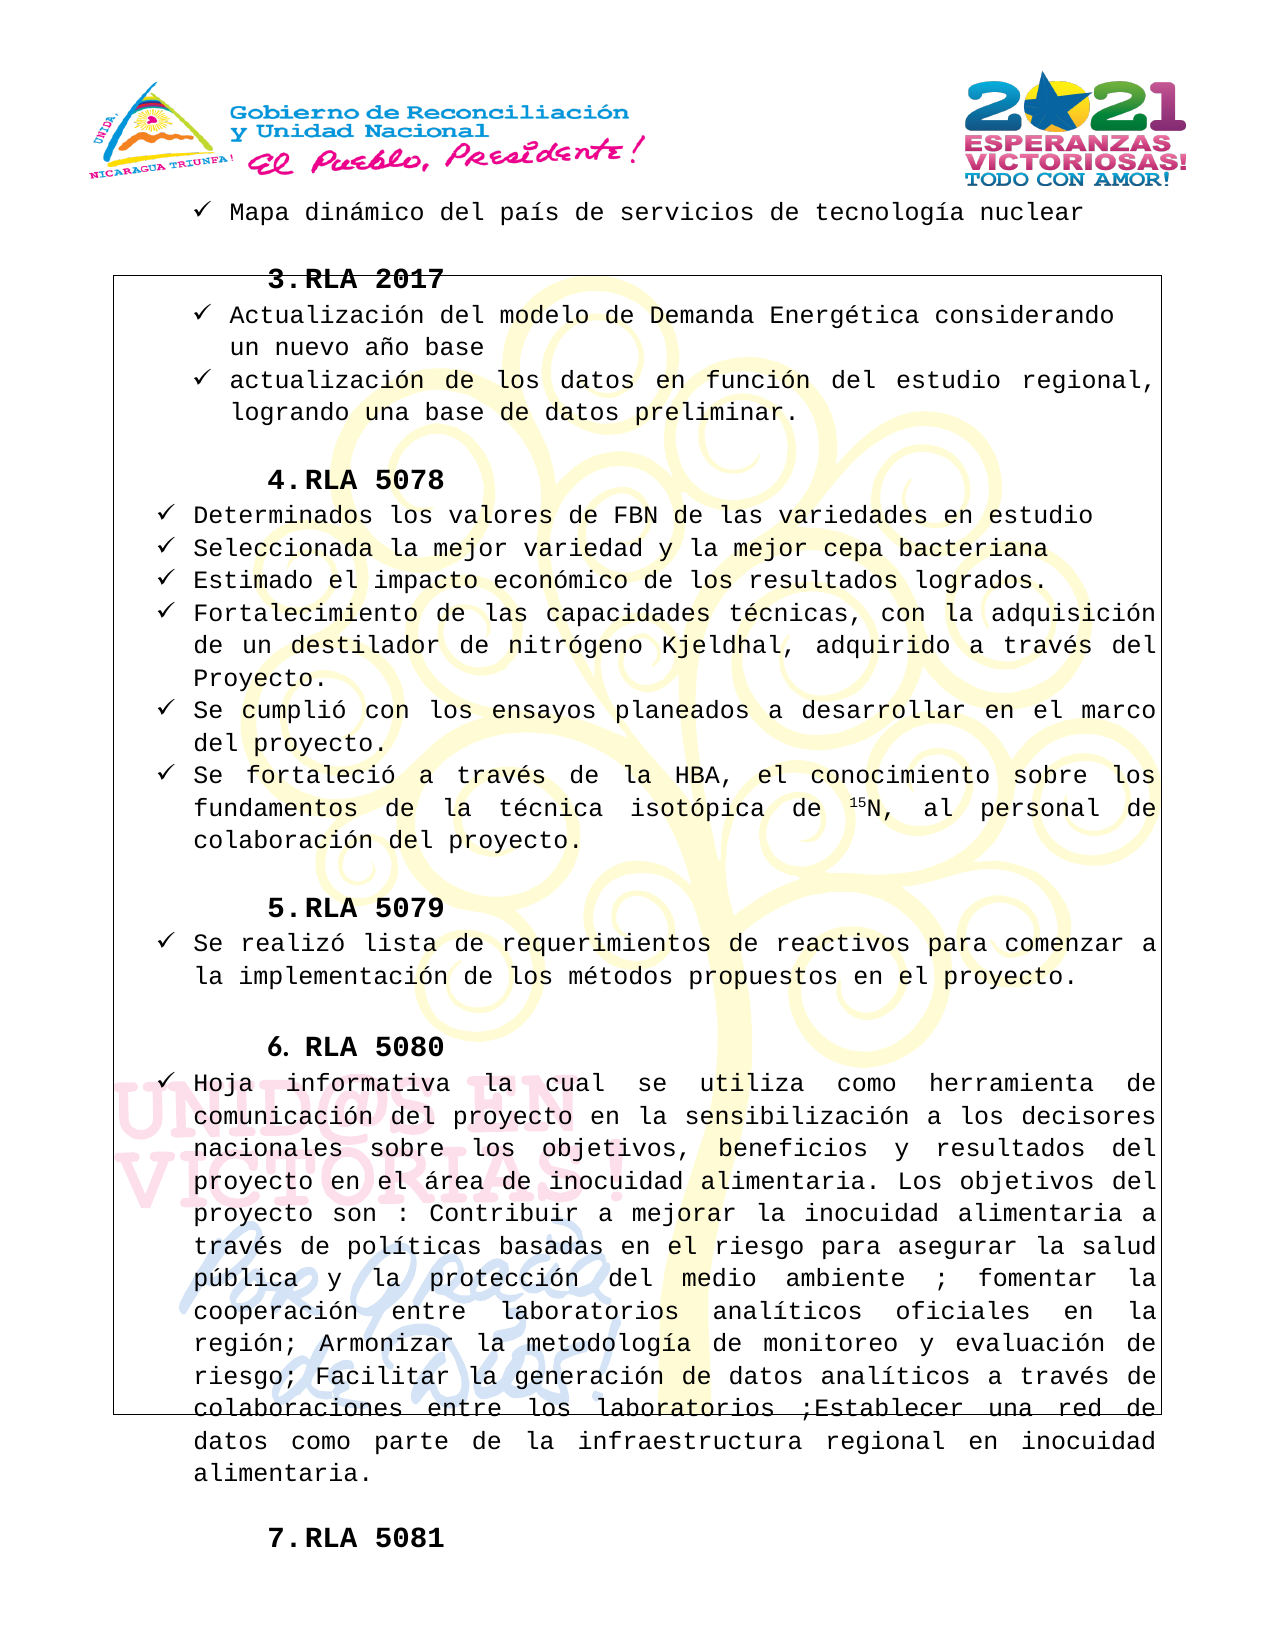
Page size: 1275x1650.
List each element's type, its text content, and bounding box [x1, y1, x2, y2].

picture [946, 70, 1186, 196]
list Mapa dinámico del país de servicios de tecnología nuclear [192, 99, 1157, 228]
list Se cumplió con los ensayos planeados a desarrollar en el marco del proyecto. [156, 698, 1157, 759]
picture [981, 93, 1006, 99]
list Hoja informativa la cual se utiliza como herramienta de comunicación del proyecto en la sensibilización a los decisores nacionales sobre los objetivos, beneficios y resultados del proyecto en el área de inocuidad alimentaria. Los objetivos del proyecto son : Contribuir a mejorar la inocuidad alimentaria a través de políticas basadas en el riesgo para asegurar la salud pública y la protección del medio ambiente ; fomentar la cooperación entre laboratorios analíticos oficiales en la región; Armonizar la metodología de monitoreo y evaluación de riesgo; Facilitar la generación de datos analíticos a través de colaboraciones entre los laboratorios ;Establecer una red de datos como parte de la infraestructura regional en inocuidad alimentaria. [156, 1071, 1157, 1489]
list RLA 5080 [267, 1028, 1157, 1065]
list Seleccionada la mejor variedad y la mejor cepa bacteriana [156, 535, 1157, 564]
list actualización de los datos en función del estudio regional, logrando una base de datos preliminar. [192, 367, 1157, 428]
list RLA 5081 [267, 1523, 1157, 1556]
list RLA 5078 [267, 465, 1157, 498]
list Estimado el impacto económico de los resultados logrados. [156, 568, 1157, 596]
list Se realizó lista de requerimientos de reactivos para comenzar a la implementación de los métodos propuestos en el proyecto. [156, 931, 1157, 992]
picture [89, 82, 650, 186]
list RLA 2017 [267, 264, 1157, 298]
list Fortalecimiento de las capacidades técnicas, con la adquisición de un destilador de nitrógeno Kjeldhal, adquirido a través del Proyecto. [156, 600, 1157, 694]
list RLA 5079 [267, 893, 1157, 926]
list Actualización del modelo de Demanda Energética considerando un nuevo año base [192, 302, 1157, 363]
list Determinados los valores de FBN de las variedades en estudio [156, 503, 1157, 531]
list Se fortaleció a través de la HBA, el conocimiento sobre los fundamentos de la técnica isotópica de 15N, al personal de colaboración del proyecto. [156, 763, 1157, 856]
